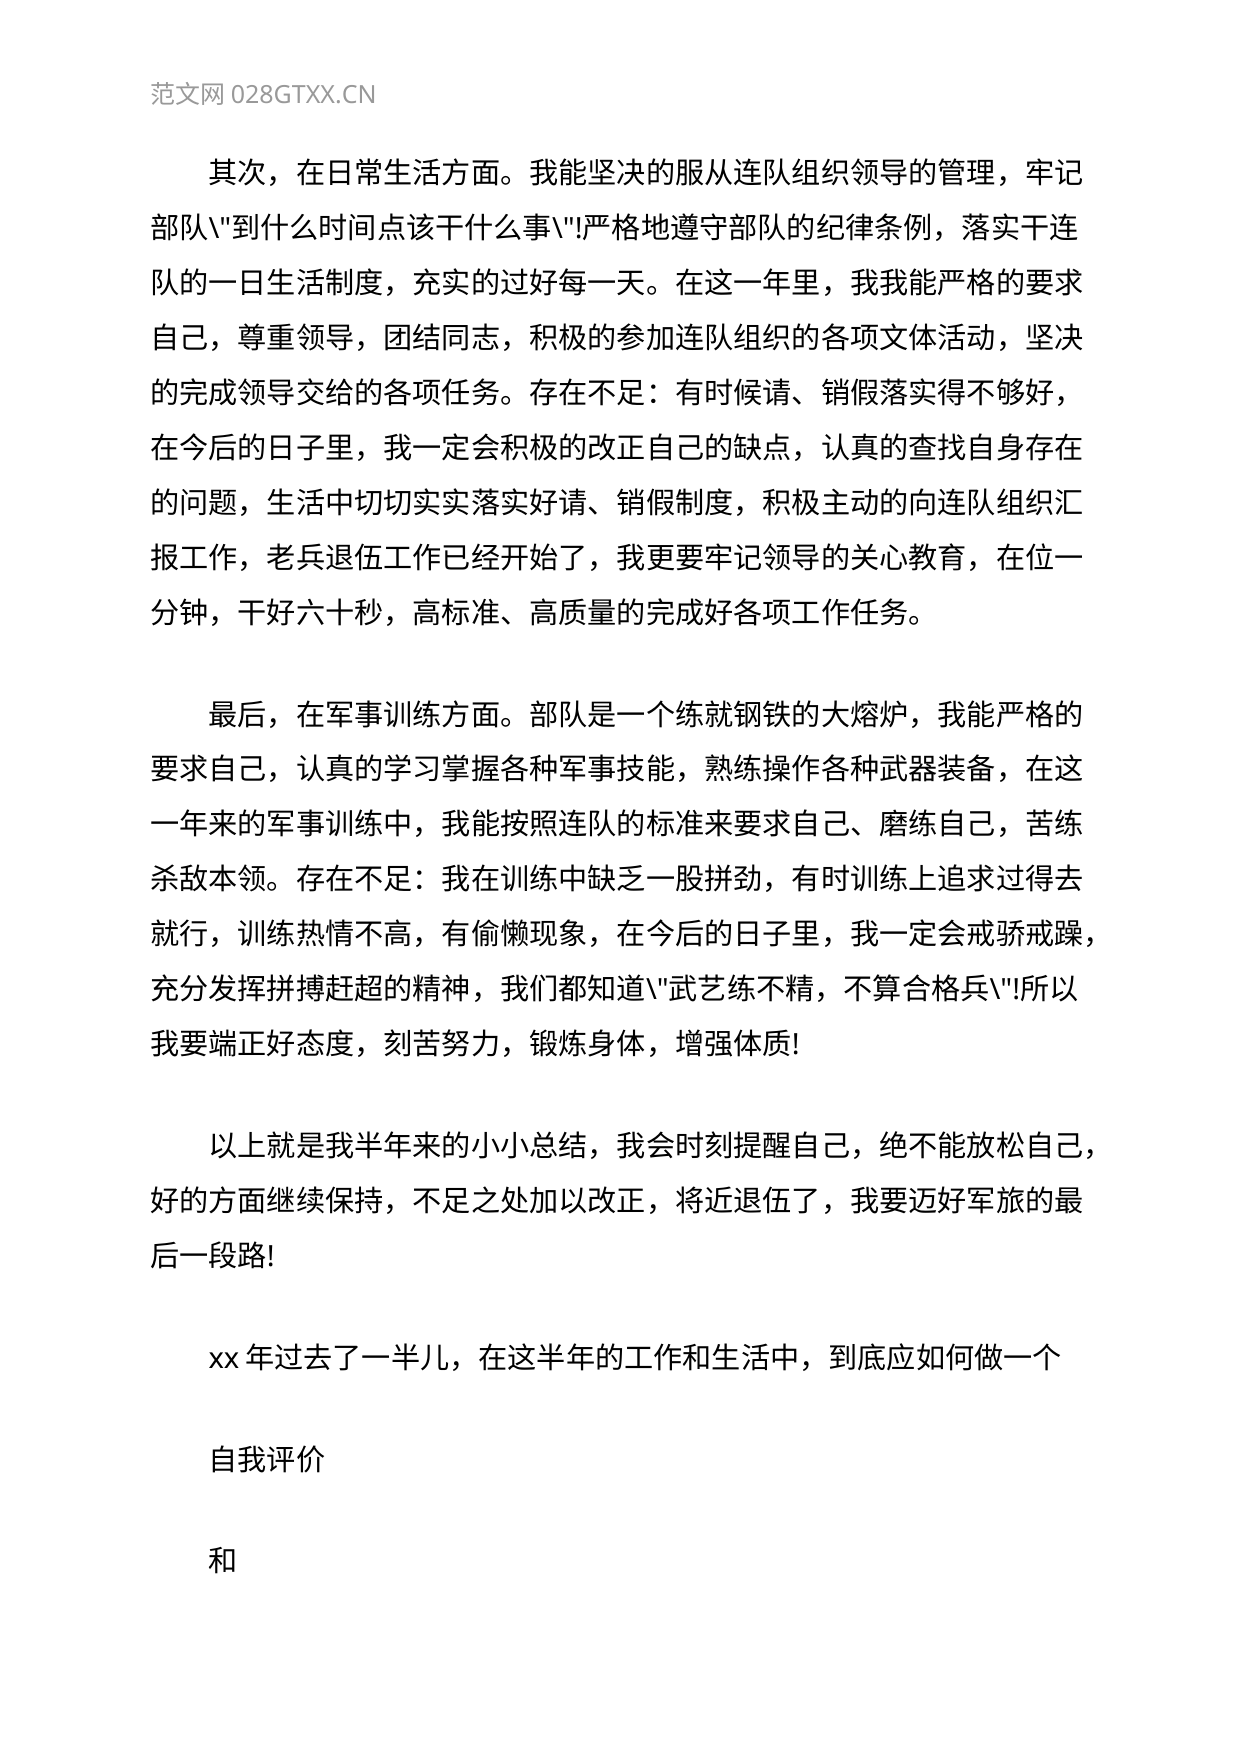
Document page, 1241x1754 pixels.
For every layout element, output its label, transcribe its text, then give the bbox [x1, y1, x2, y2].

text 以上就是我半年来的小小总结，我会时刻提醒自己，绝不能放松自己，好的方面继续保持，不足之处加以改正，将近退伍了，我要迈好军旅的最后一段路! [150, 1122, 1090, 1275]
text 最后，在军事训练方面。部队是一个练就钢铁的大熔炉，我能严格的要求自己，认真的学习掌握各种军事技能，熟练操作各种武器装备，在这一年来的军事训练中，我能按照连队的标准来要求自己、磨练自己，苦练杀敌本领。存在不足：我在训练中缺乏一股拼劲，有时训练上追求过得去就行，训练热情不高，有偷懒现象，在今后的日子里，我一定会戒骄戒躁，充分发挥拼搏赶超的精神，我们都知道\"武艺练不精，不算合格兵\"!所以我要端正好态度，刻苦努力，锻炼身体，增强体质! [150, 691, 1090, 1063]
text 和 [150, 1538, 1090, 1580]
text 其次，在日常生活方面。我能坚决的服从连队组织领导的管理，牢记部队\"到什么时间点该干什么事\"!严格地遵守部队的纪律条例，落实干连队的一日生活制度，充实的过好每一天。在这一年里，我我能严格的要求自己，尊重领导，团结同志，积极的参加连队组织的各项文体活动，坚决的完成领导交给的各项任务。存在不足：有时候请、销假落实得不够好，在今后的日子里，我一定会积极的改正自己的缺点，认真的查找自身存在的问题，生活中切切实实落实好请、销假制度，积极主动的向连队组织汇报工作，老兵退伍工作已经开始了，我更要牢记领导的关心教育，在位一分钟，干好六十秒，高标准、高质量的完成好各项工作任务。 [150, 150, 1090, 632]
text xx年过去了一半儿，在这半年的工作和生活中，到底应如何做一个 [150, 1334, 1090, 1377]
text 自我评价 [150, 1436, 1090, 1478]
